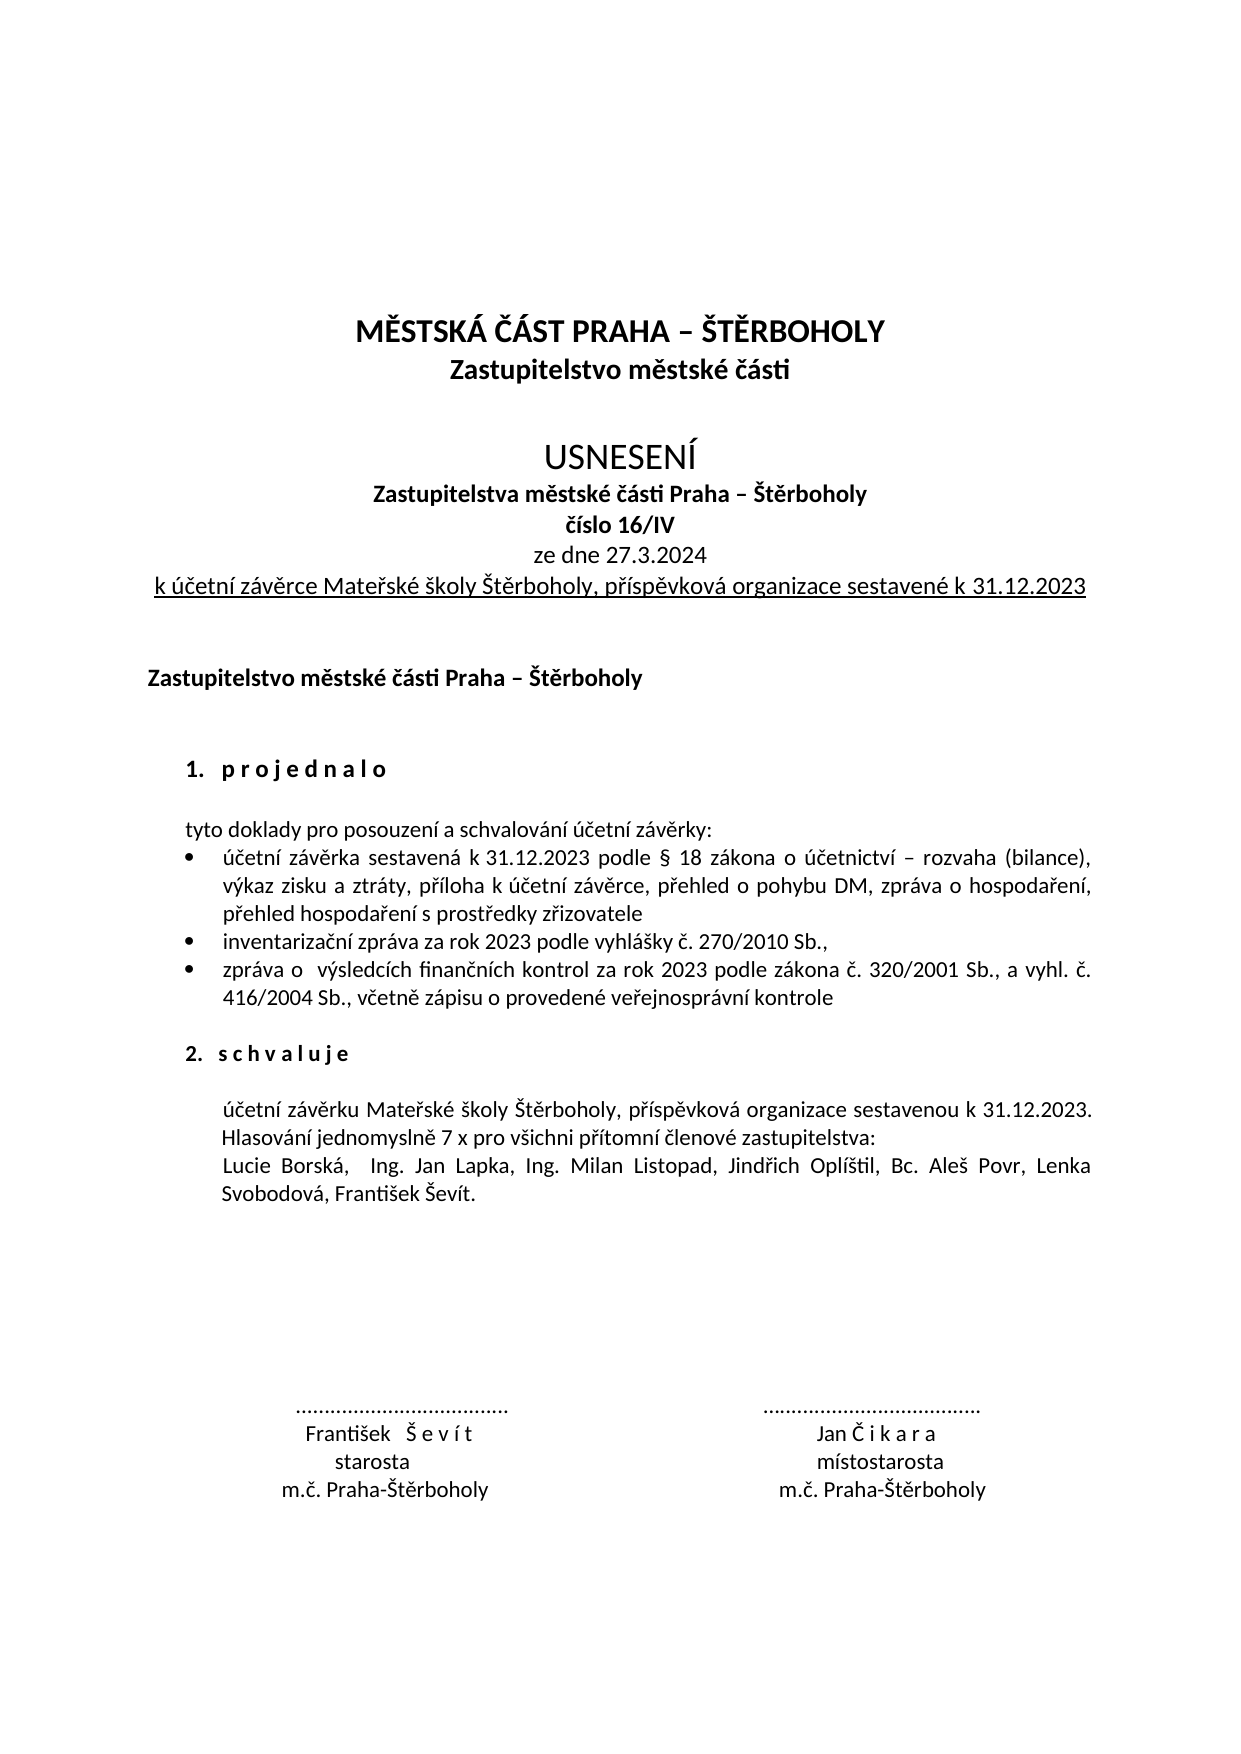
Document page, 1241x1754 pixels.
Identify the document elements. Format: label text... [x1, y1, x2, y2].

text Zastupitelstvo městské části Praha – Štěrboholy [148, 662, 1093, 692]
list účetní závěrka sestavená k 31.12.2023 podle § 18 zákona o účetnictví – rozvaha (bilance), výkaz zisku a ztráty, příloha k účetní závěrce, přehled o pohybu DM, zpráva o hospodaření, přehled hospodaření s prostředky zřizovatele [185, 843, 1093, 927]
text tyto doklady pro posouzení a schvalování účetní závěrky: [185, 815, 1093, 843]
text ze dne 27.3.2024 [148, 539, 1093, 570]
text Lucie Borská, Ing. Jan Lapka, Ing. Milan Listopad, Jindřich Oplíštil, Bc. Aleš Povr, Lenka Svobodová, František Ševít. [221, 1151, 1093, 1207]
text Zastupitelstva městské části Praha – Štěrboholy [148, 478, 1093, 509]
text číslo 16/IV [148, 509, 1093, 539]
text účetní závěrku Mateřské školy Štěrboholy, příspěvková organizace sestavenou k 31.12.2023. Hlasování jednomyslně 7 x pro všichni přítomní členové zastupitelstva: [221, 1095, 1093, 1151]
text starosta místostarosta [148, 1447, 1093, 1475]
text ..................................... …................................... [221, 1391, 1093, 1419]
text Usnesení [148, 433, 1093, 478]
text 2. s c h v a l u j e [185, 1039, 1093, 1067]
list zpráva o výsledcích finančních kontrol za rok 2023 podle zákona č. 320/2001 Sb., a vyhl. č. 416/2004 Sb., včetně zápisu o provedené veřejnosprávní kontrole [185, 955, 1093, 1011]
text k účetní závěrce Mateřské školy Štěrboholy, příspěvková organizace sestavené k 31.12.2023 [148, 570, 1093, 601]
list inventarizační zpráva za rok 2023 podle vyhlášky č. 270/2010 Sb., [185, 927, 1093, 955]
text František Š e v í t Jan Č i k a r a [148, 1419, 1093, 1447]
text Zastupitelstvo městské části [148, 351, 1093, 387]
text m.č. Praha-Štěrboholy m.č. Praha-Štěrboholy [148, 1475, 1093, 1503]
text Městská část Praha – Štěrboholy [148, 311, 1093, 351]
text 1. p r o j e d n a l o [185, 753, 1093, 784]
